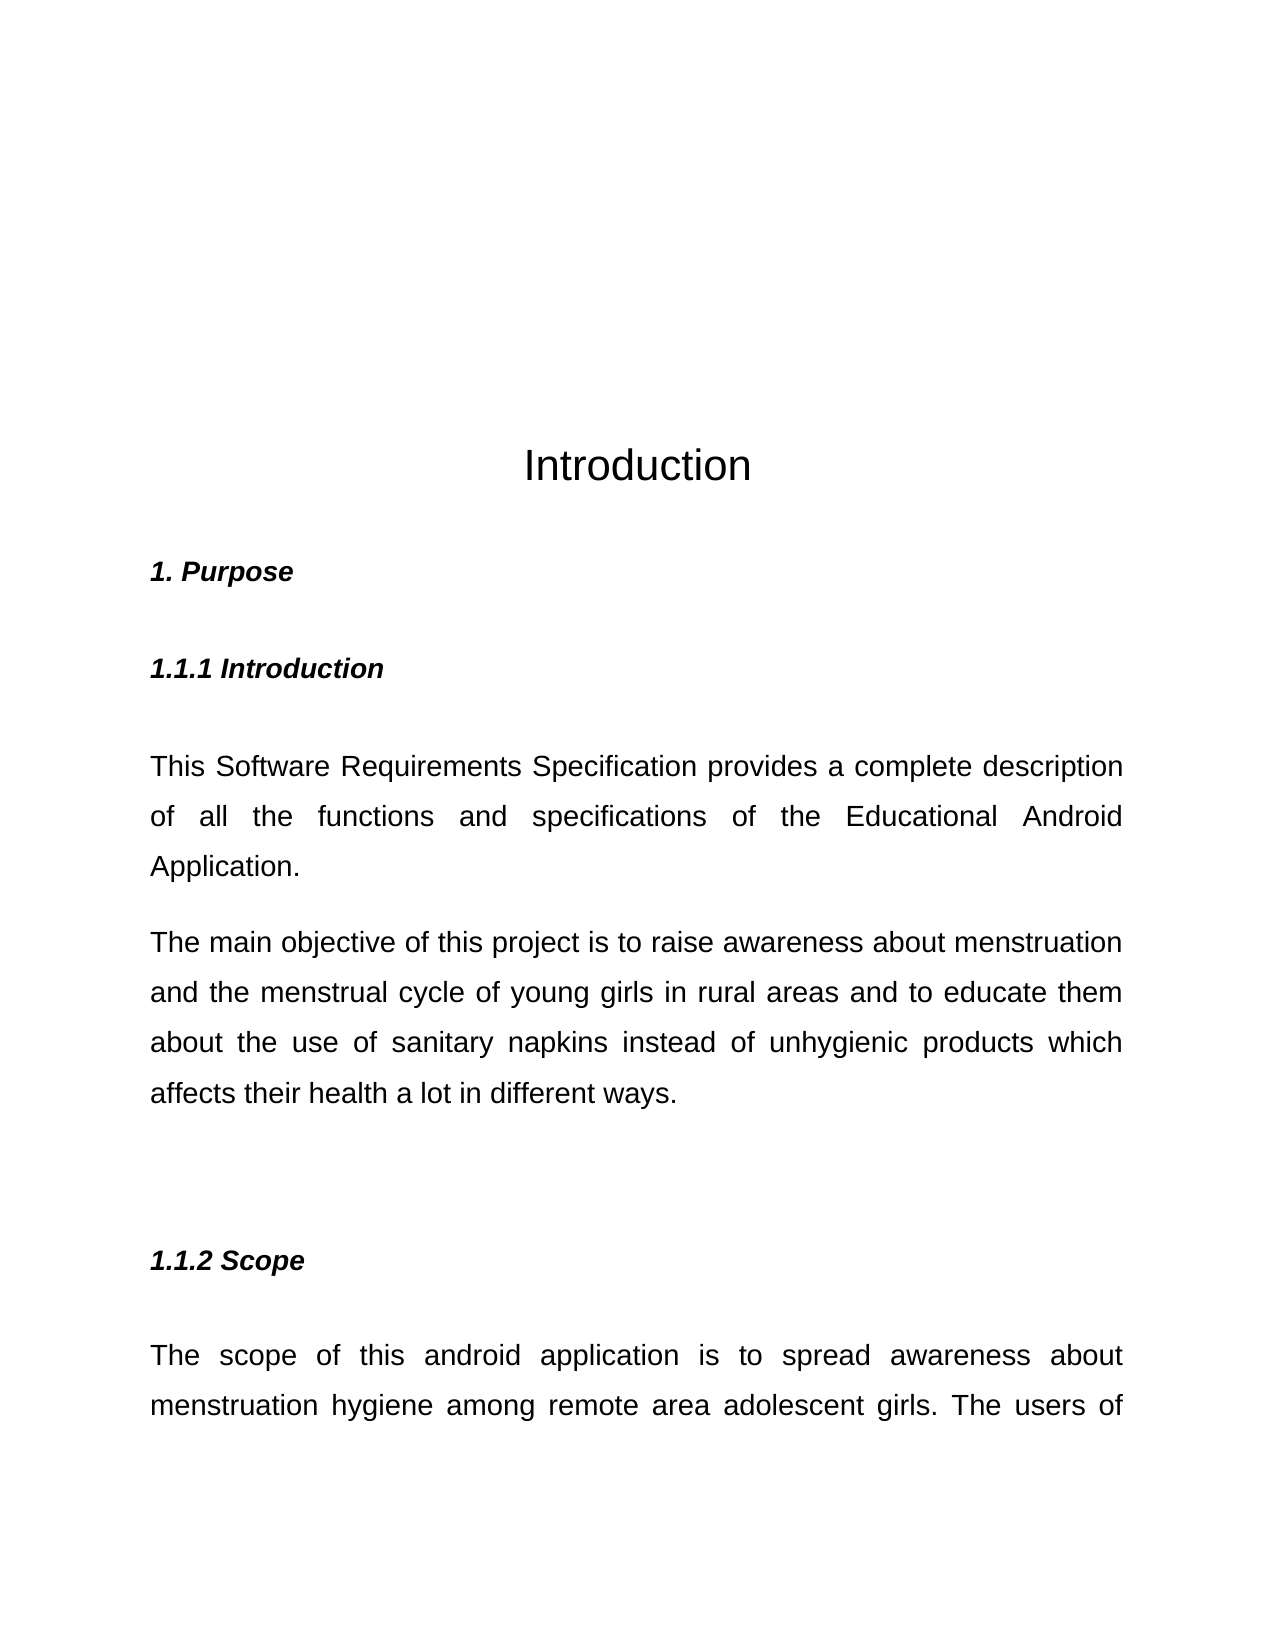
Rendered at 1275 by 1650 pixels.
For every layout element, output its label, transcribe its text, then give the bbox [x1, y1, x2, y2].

text 1. Purpose [150, 555, 1125, 587]
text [150, 1338, 1125, 1422]
text Introduction [150, 439, 1125, 489]
text 1.1.1 Introduction [150, 652, 1125, 684]
text This Software Requirements Specification provides a complete description of all the functions and specifications of the Educational Android Application. [150, 749, 1125, 883]
text The main objective of this project is to raise awareness about menstruation and the menstrual cycle of young girls in rural areas and to educate them about the use of sanitary napkins instead of unhygienic products which affects their health a lot in different ways. [150, 925, 1125, 1109]
text 1.1.2 Scope [150, 1244, 1125, 1277]
